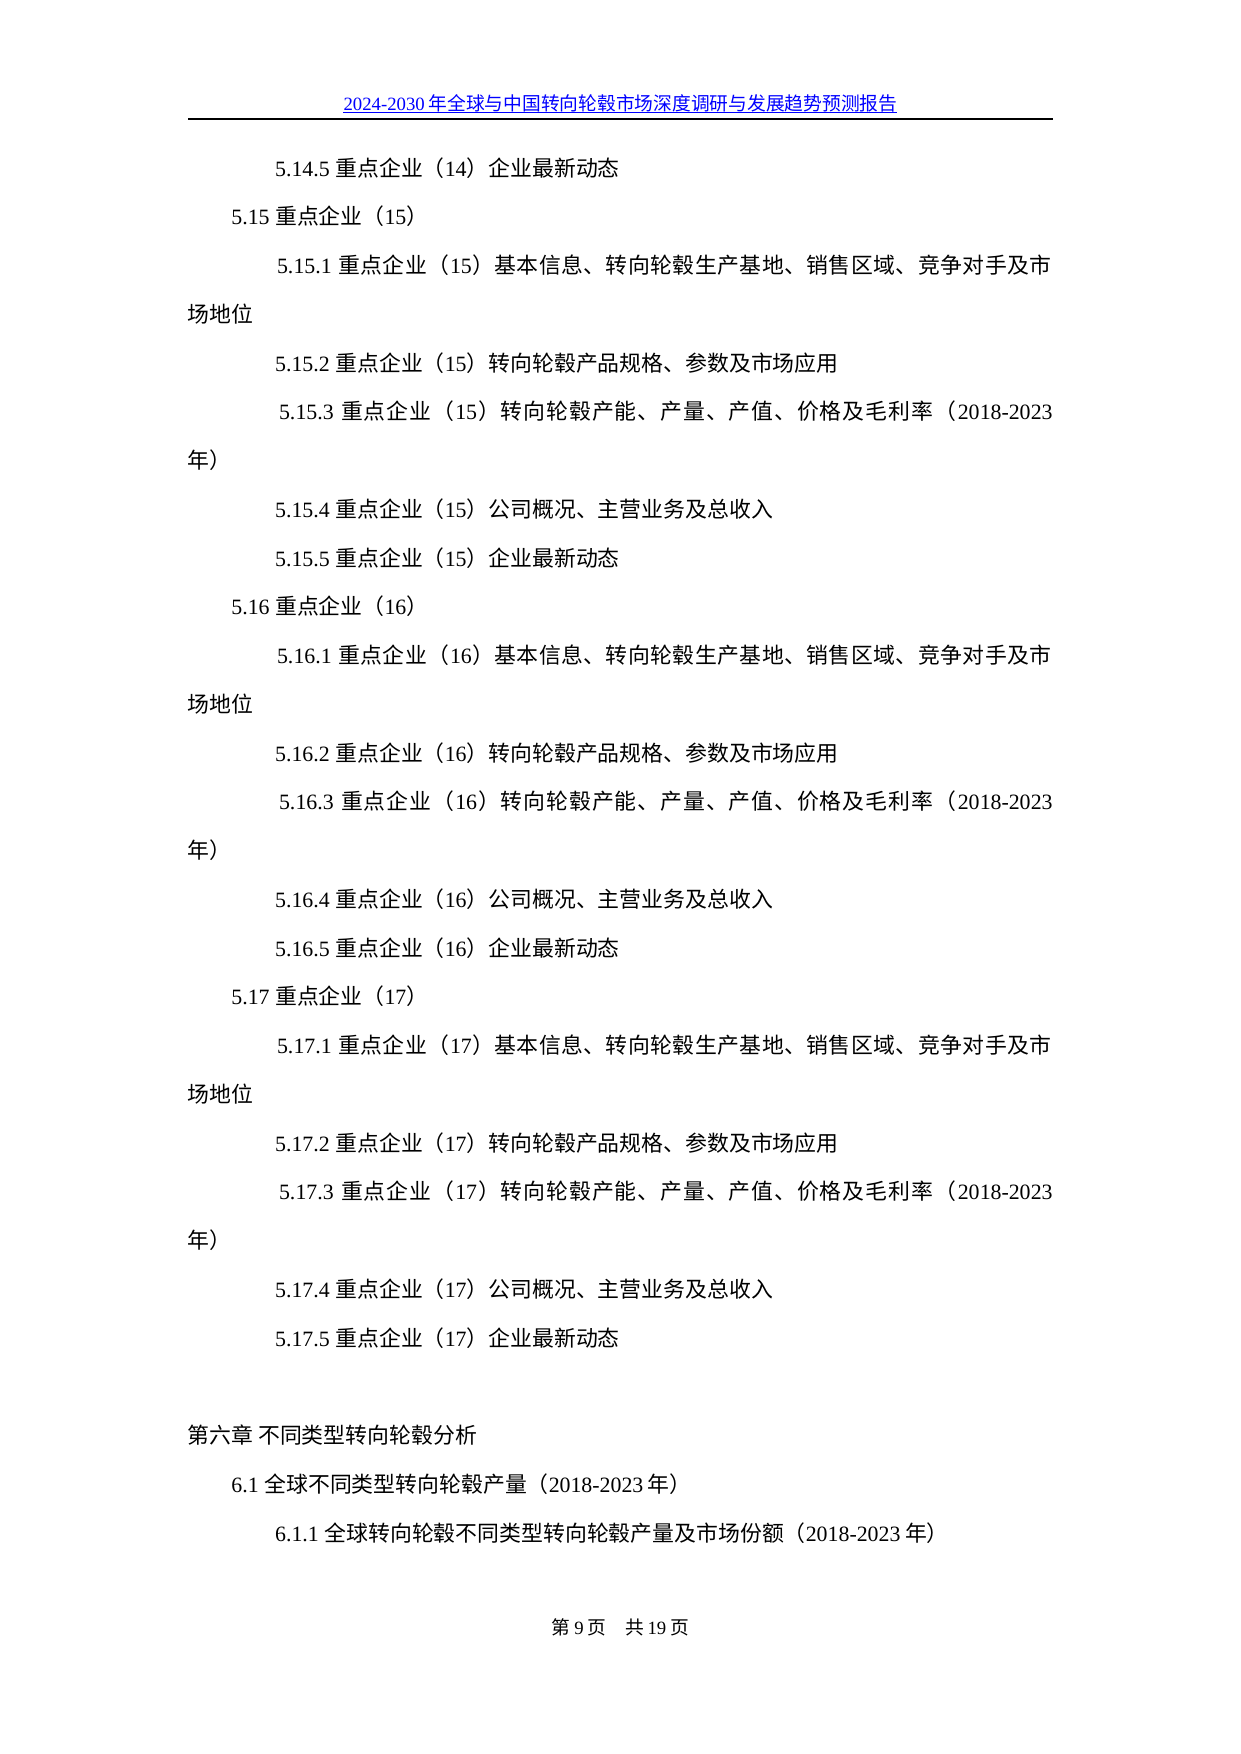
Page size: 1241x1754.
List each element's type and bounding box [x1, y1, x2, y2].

text [187, 150, 1053, 1548]
